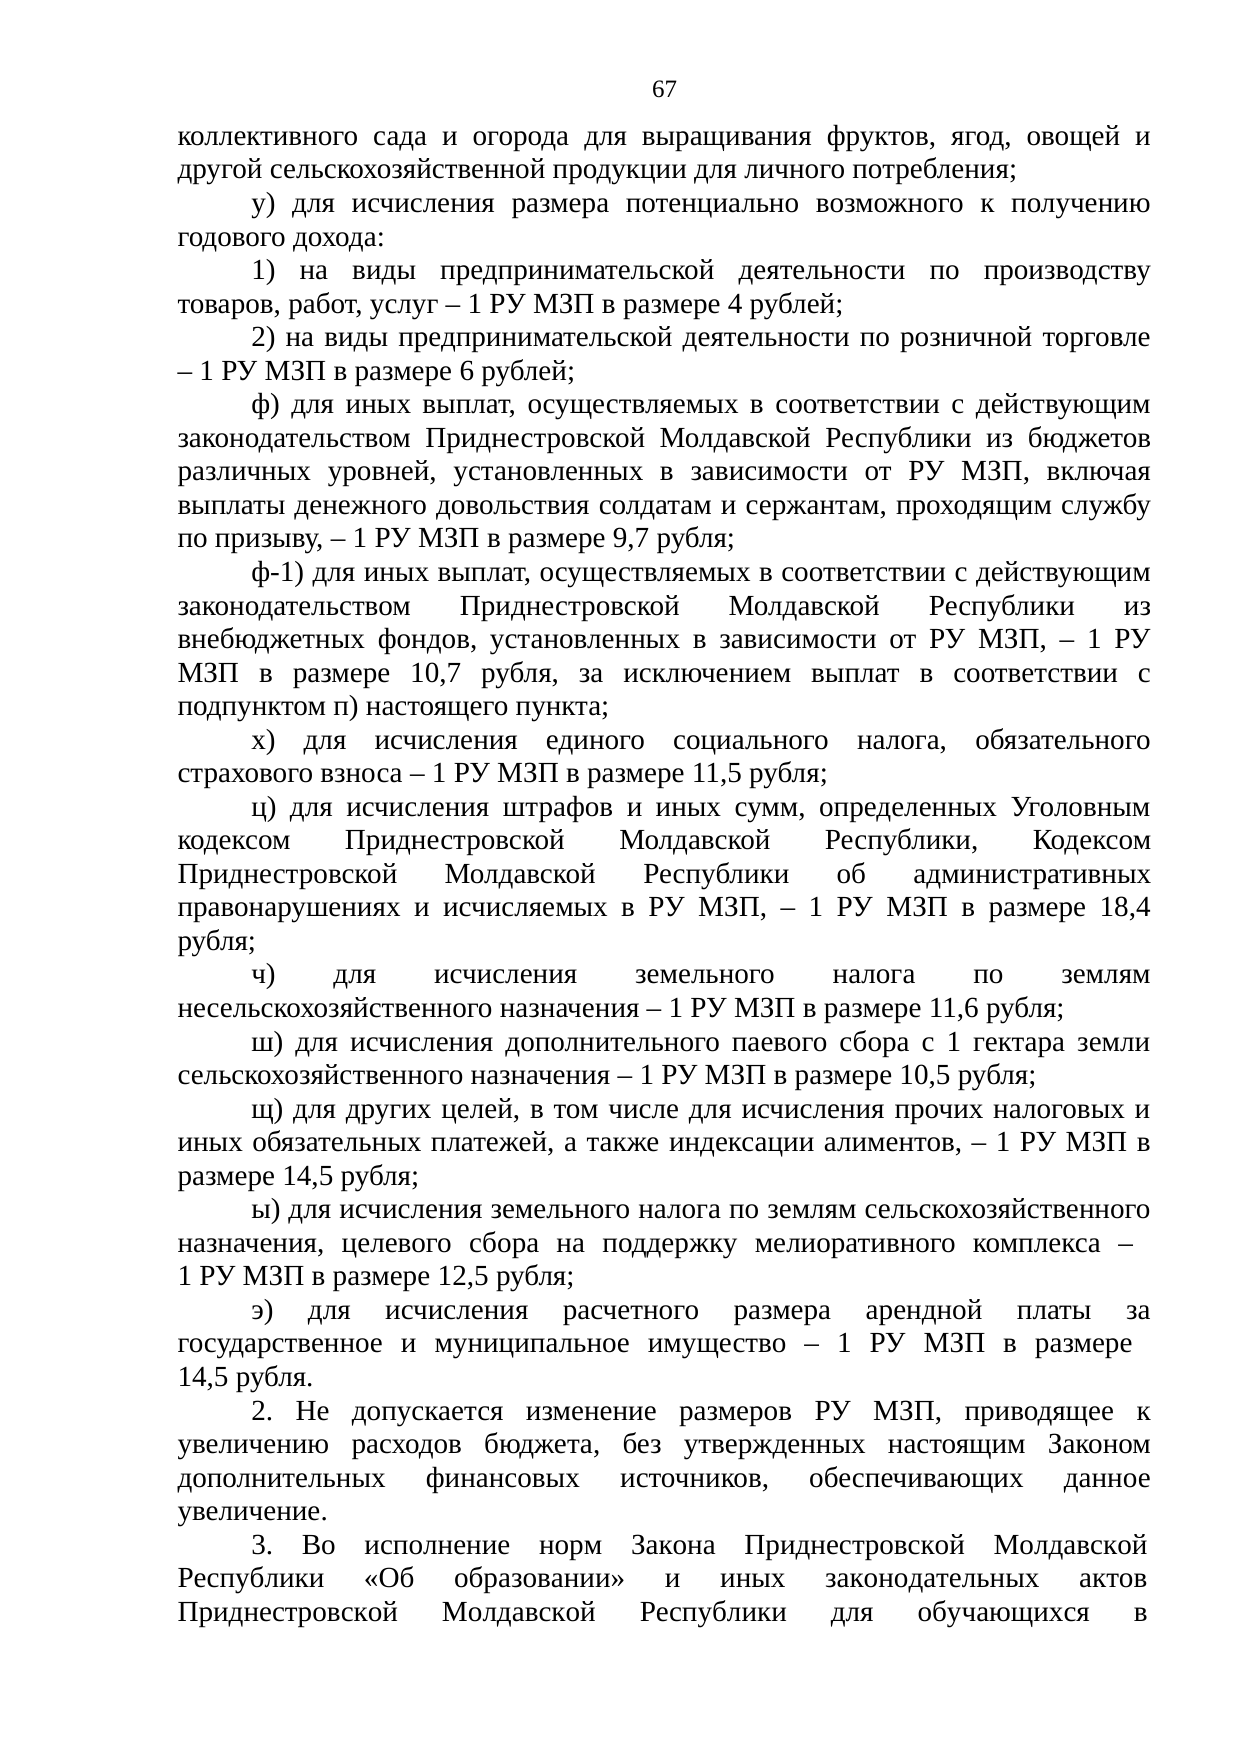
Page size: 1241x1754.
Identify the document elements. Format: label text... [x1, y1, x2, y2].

text у) для исчисления размера потенциально возможного к получению годового дохода: [177, 185, 1152, 252]
text 2) на виды предпринимательской деятельности по розничной торговле – 1 РУ МЗП в размере 6 рублей; [177, 319, 1152, 386]
text ы) для исчисления земельного налога по землям сельскохозяйственного назначения, целевого сбора на поддержку мелиоративного комплекса – 1 РУ МЗП в размере 12,5 рубля; [177, 1191, 1152, 1292]
text ц) для исчисления штрафов и иных сумм, определенных Уголовным кодексом Приднестровской Молдавской Республики, Кодексом Приднестровской Молдавской Республики об административных правонарушениях и исчисляемых в РУ МЗП, – 1 РУ МЗП в размере 18,4 рубля; [177, 789, 1152, 957]
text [177, 118, 1152, 185]
text ч) для исчисления земельного налога по землям несельскохозяйственного назначения – 1 РУ МЗП в размере 11,6 рубля; [177, 957, 1152, 1024]
text ф-1) для иных выплат, осуществляемых в соответствии с действующим законодательством Приднестровской Молдавской Республики из внебюджетных фондов, установленных в зависимости от РУ МЗП, – 1 РУ МЗП в размере 10,7 рубля, за исключением выплат в соответствии с подпунктом п) настоящего пункта; [177, 554, 1152, 722]
text э) для исчисления расчетного размера арендной платы за государственное и муниципальное имущество – 1 РУ МЗП в размере 14,5 рубля. [177, 1292, 1152, 1393]
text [177, 1527, 1148, 1627]
text щ) для других целей, в том числе для исчисления прочих налоговых и иных обязательных платежей, а также индексации алиментов, – 1 РУ МЗП в размере 14,5 рубля; [177, 1091, 1152, 1191]
text ш) для исчисления дополнительного паевого сбора с 1 гектара земли сельскохозяйственного назначения – 1 РУ МЗП в размере 10,5 рубля; [177, 1024, 1152, 1091]
text 2. Не допускается изменение размеров РУ МЗП, приводящее к увеличению расходов бюджета, без утвержденных настоящим Законом дополнительных финансовых источников, обеспечивающих данное увеличение. [177, 1393, 1152, 1527]
text х) для исчисления единого социального налога, обязательного страхового взноса – 1 РУ МЗП в размере 11,5 рубля; [177, 722, 1152, 789]
text ф) для иных выплат, осуществляемых в соответствии с действующим законодательством Приднестровской Молдавской Республики из бюджетов различных уровней, установленных в зависимости от РУ МЗП, включая выплаты денежного довольствия солдатам и сержантам, проходящим службу по призыву, – 1 РУ МЗП в размере 9,7 рубля; [177, 386, 1152, 554]
text 1) на виды предпринимательской деятельности по производству товаров, работ, услуг – 1 РУ МЗП в размере 4 рублей; [177, 252, 1152, 319]
